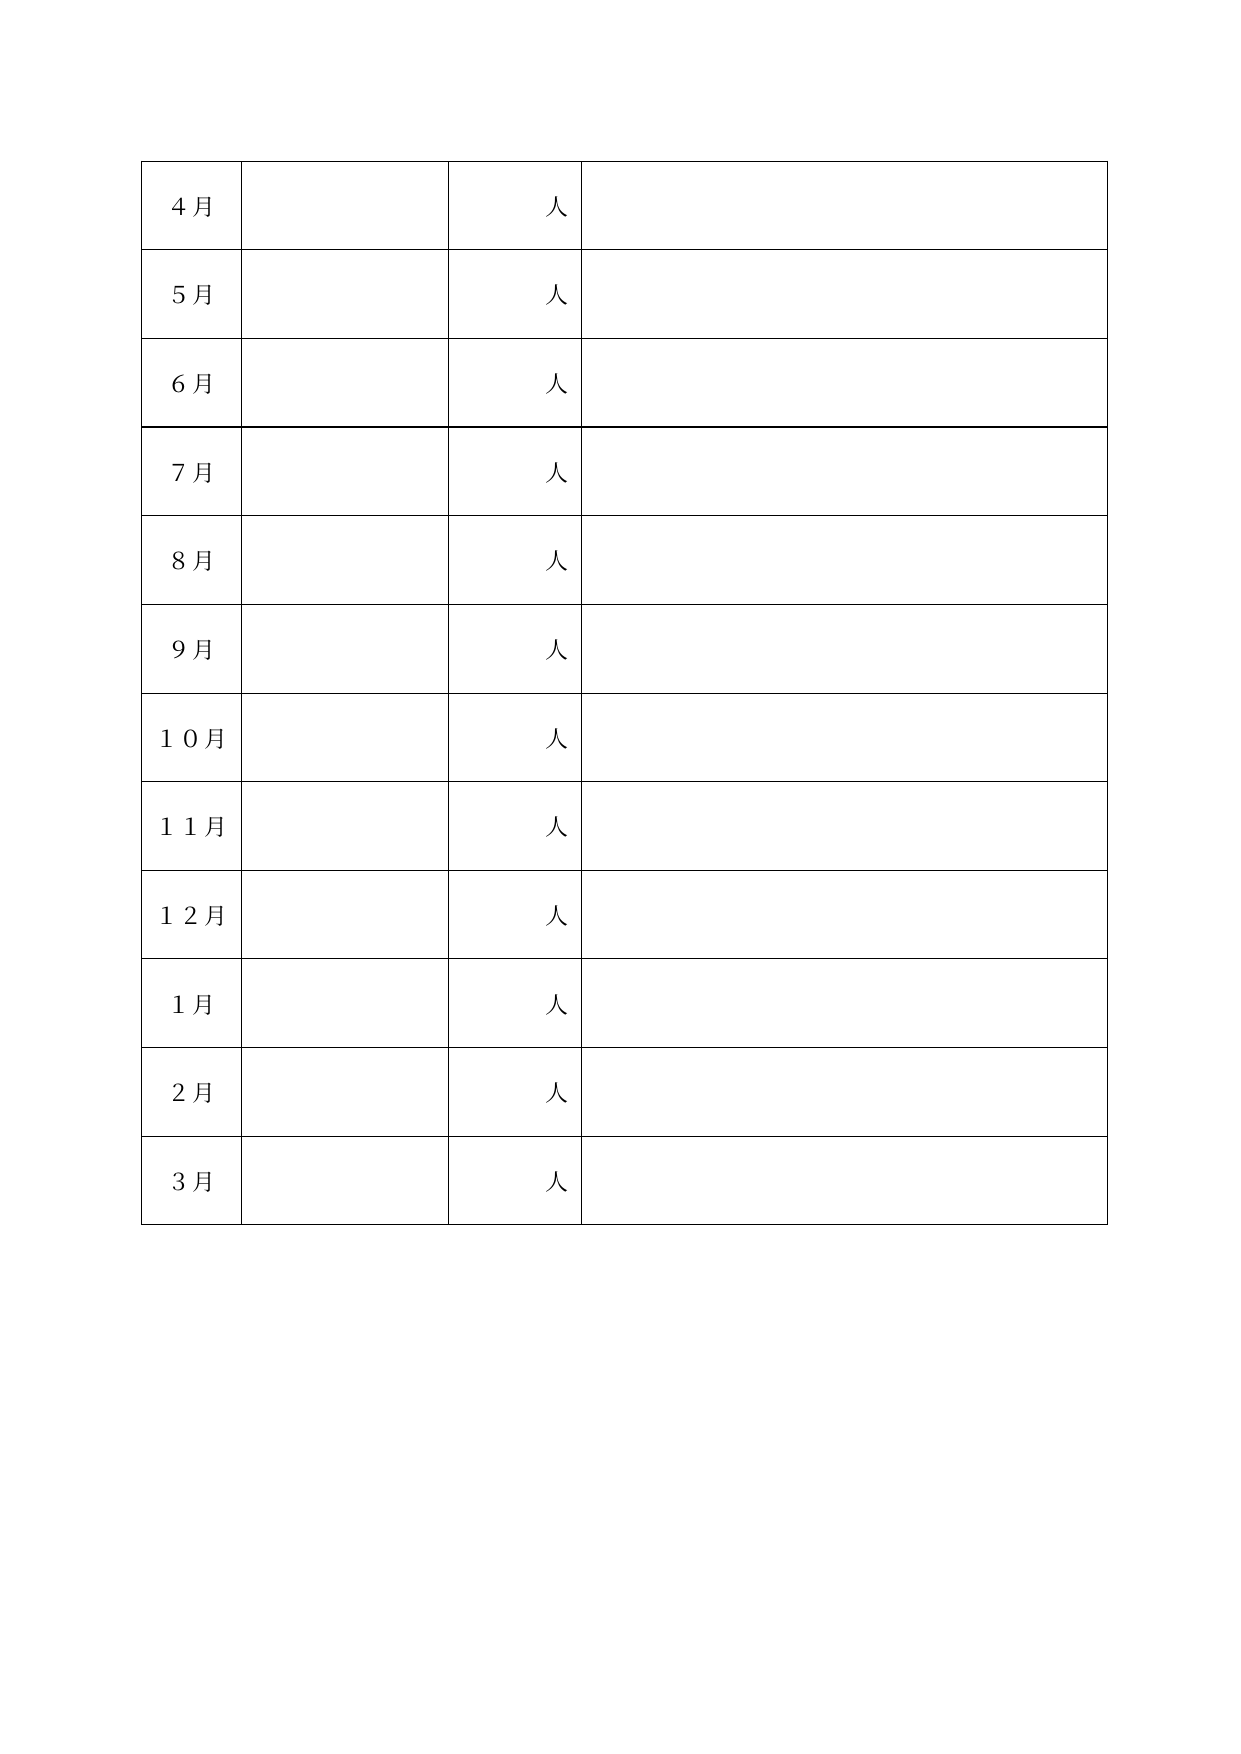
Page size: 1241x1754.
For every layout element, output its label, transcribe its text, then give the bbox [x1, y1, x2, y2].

table_cell [582, 782, 1107, 870]
table_cell ５月 [142, 250, 241, 338]
table_cell [582, 1048, 1107, 1136]
table_cell [582, 250, 1107, 338]
table_cell １月 [142, 959, 241, 1047]
table_cell 人 [449, 605, 581, 692]
table_cell [242, 428, 448, 515]
table_cell [582, 516, 1107, 604]
table_cell [582, 428, 1107, 515]
table_cell [242, 694, 448, 781]
table_cell 人 [449, 871, 581, 958]
table_cell 人 [449, 694, 581, 781]
table_cell 人 [449, 1048, 581, 1136]
table_cell [582, 959, 1107, 1047]
table_cell [242, 162, 448, 249]
table_cell 人 [449, 782, 581, 870]
table_cell １２月 [142, 871, 241, 958]
table_cell [242, 959, 448, 1047]
table_cell [242, 782, 448, 870]
table_cell ６月 [142, 339, 241, 426]
table_cell 人 [449, 428, 581, 515]
table_cell ２月 [142, 1048, 241, 1136]
table_cell [582, 339, 1107, 426]
table_cell [242, 1048, 448, 1136]
table_cell [242, 516, 448, 604]
table_cell [582, 605, 1107, 692]
table_cell １０月 [142, 694, 241, 781]
table_cell 人 [449, 1137, 581, 1224]
table_cell ３月 [142, 1137, 241, 1224]
table_cell 人 [449, 250, 581, 338]
table_cell 人 [449, 339, 581, 426]
table_cell [582, 162, 1107, 249]
table_cell 人 [449, 516, 581, 604]
table_cell ８月 [142, 516, 241, 604]
table_cell ４月 [142, 162, 241, 249]
table_cell [242, 339, 448, 426]
table_cell １１月 [142, 782, 241, 870]
table_cell [242, 605, 448, 692]
table_cell [582, 1137, 1107, 1224]
table_cell [242, 871, 448, 958]
table_cell 人 [449, 162, 581, 249]
table_cell 人 [449, 959, 581, 1047]
table_cell [582, 694, 1107, 781]
table_cell ９月 [142, 605, 241, 692]
table_cell [582, 871, 1107, 958]
table_cell [242, 1137, 448, 1224]
table_cell ７月 [142, 428, 241, 515]
table_cell [242, 250, 448, 338]
